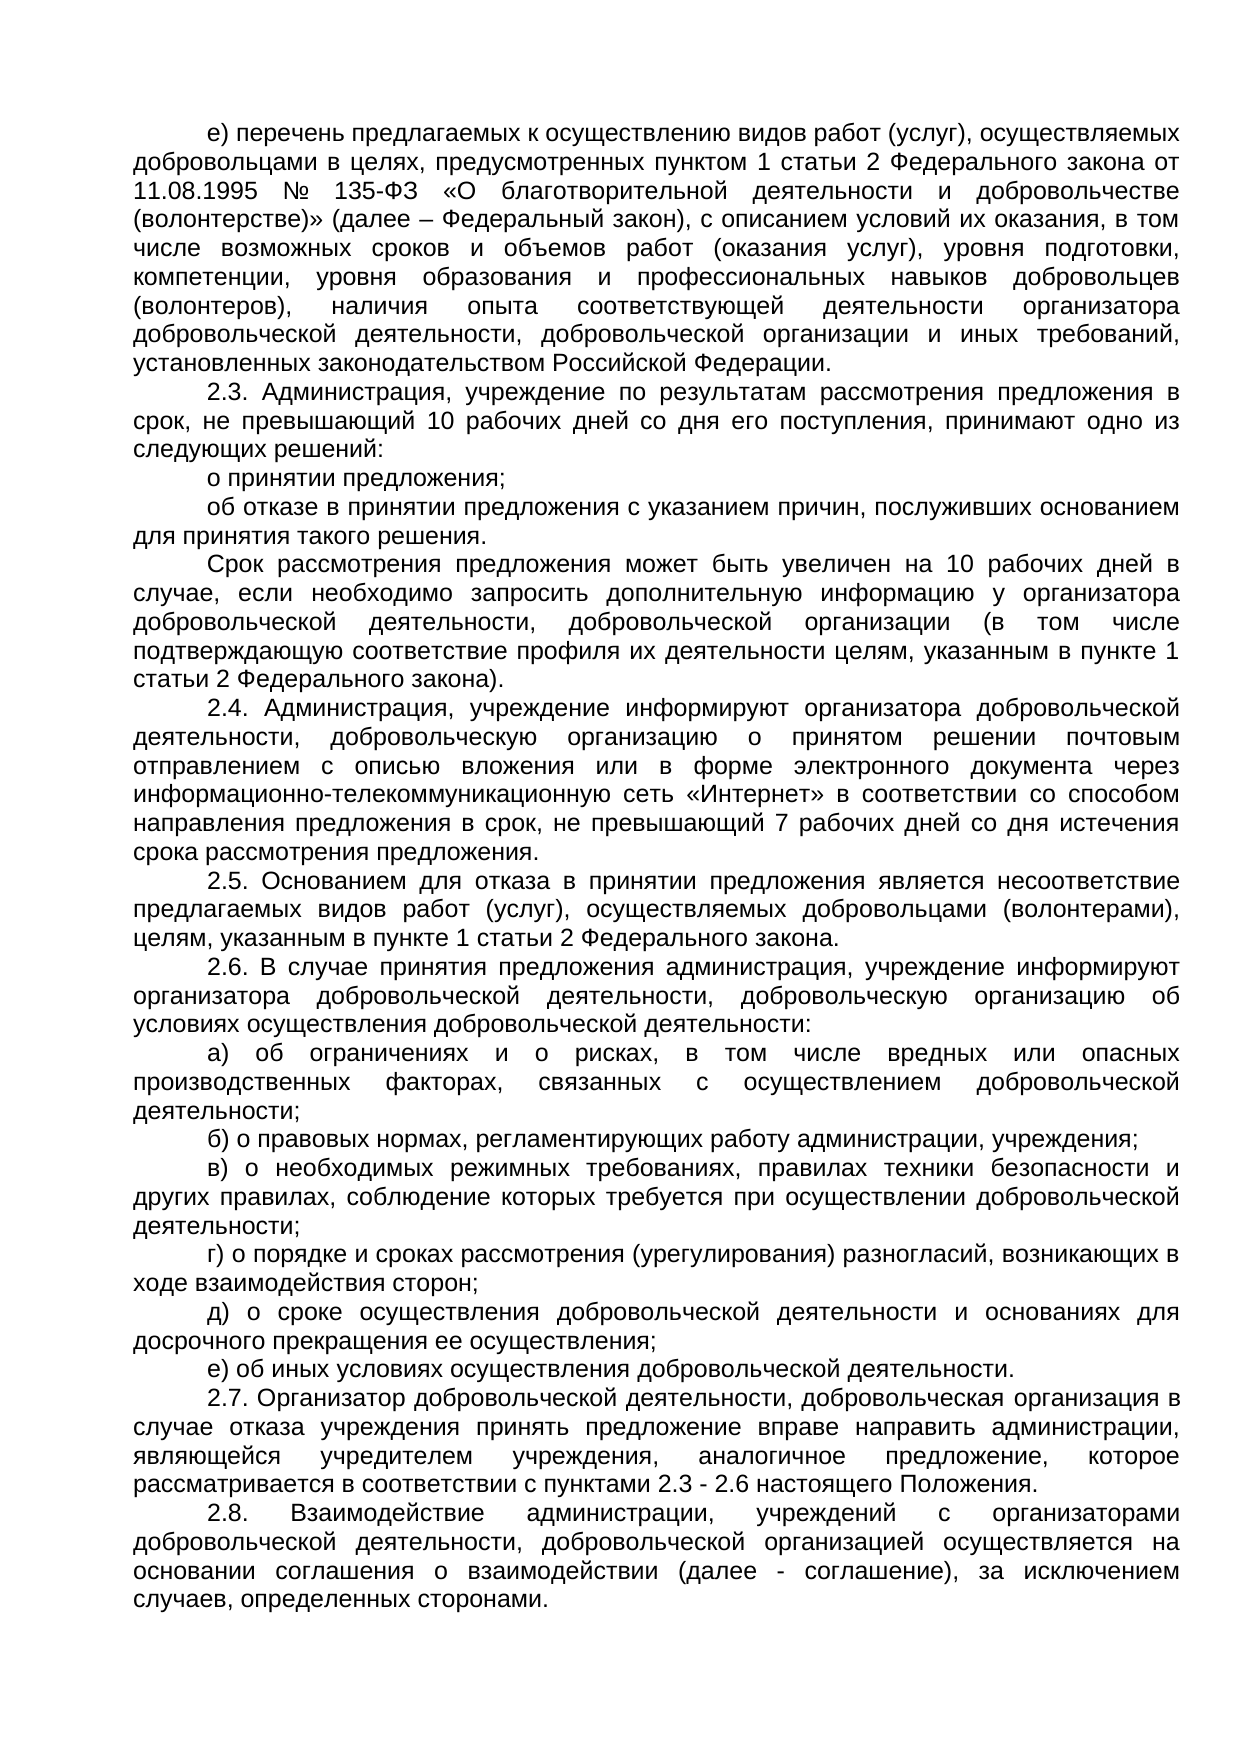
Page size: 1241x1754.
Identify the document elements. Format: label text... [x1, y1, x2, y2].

text Срок рассмотрения предложения может быть увеличен на 10 рабочих дней в случае, если необходимо запросить дополнительную информацию у организатора добровольческой деятельности, добровольческой организации (в том числе подтверждающую соответствие профиля их деятельности целям, указанным в пункте 1 статьи 2 Федерального закона). [133, 549, 1181, 693]
text 2.4. Администрация, учреждение информируют организатора добровольческой деятельности, добровольческую организацию о принятом решении почтовым отправлением с описью вложения или в форме электронного документа через информационно-телекоммуникационную сеть «Интернет» в соответствии со способом направления предложения в срок, не превышающий 7 рабочих дней со дня истечения срока рассмотрения предложения. [133, 693, 1181, 866]
text 2.7. Организатор добровольческой деятельности, добровольческая организация в случае отказа учреждения принять предложение вправе направить администрации, являющейся учредителем учреждения, аналогичное предложение, которое рассматривается в соответствии с пунктами 2.3 - 2.6 настоящего Положения. [133, 1383, 1181, 1498]
text а) об ограничениях и о рисках, в том числе вредных или опасных производственных факторах, связанных с осуществлением добровольческой деятельности; [133, 1038, 1181, 1124]
text о принятии предложения; [133, 463, 1181, 492]
text д) о сроке осуществления добровольческой деятельности и основаниях для досрочного прекращения ее осуществления; [133, 1297, 1181, 1354]
text е) перечень предлагаемых к осуществлению видов работ (услуг), осуществляемых добровольцами в целях, предусмотренных пунктом 1 статьи 2 Федерального закона от 11.08.1995 № 135-ФЗ «О благотворительной деятельности и добровольчестве (волонтерстве)» (далее – Федеральный закон), с описанием условий их оказания, в том числе возможных сроков и объемов работ (оказания услуг), уровня подготовки, компетенции, уровня образования и профессиональных навыков добровольцев (волонтеров), наличия опыта соответствующей деятельности организатора добровольческой деятельности, добровольческой организации и иных требований, установленных законодательством Российской Федерации. [133, 118, 1181, 377]
text 2.5. Основанием для отказа в принятии предложения является несоответствие предлагаемых видов работ (услуг), осуществляемых добровольцами (волонтерами), целям, указанным в пункте 1 статьи 2 Федерального закона. [133, 866, 1181, 952]
text г) о порядке и сроках рассмотрения (урегулирования) разногласий, возникающих в ходе взаимодействия сторон; [133, 1239, 1181, 1297]
text б) о правовых нормах, регламентирующих работу администрации, учреждения; [133, 1124, 1181, 1153]
text в) о необходимых режимных требованиях, правилах техники безопасности и других правилах, соблюдение которых требуется при осуществлении добровольческой деятельности; [133, 1153, 1181, 1239]
text 2.3. Администрация, учреждение по результатам рассмотрения предложения в срок, не превышающий 10 рабочих дней со дня его поступления, принимают одно из следующих решений: [133, 377, 1181, 463]
text 2.8. Взаимодействие администрации, учреждений с организаторами добровольческой деятельности, добровольческой организацией осуществляется на основании соглашения о взаимодействии (далее - соглашение), за исключением случаев, определенных сторонами. [133, 1498, 1181, 1613]
text об отказе в принятии предложения с указанием причин, послуживших основанием для принятия такого решения. [133, 492, 1181, 549]
text е) об иных условиях осуществления добровольческой деятельности. [133, 1354, 1181, 1383]
text 2.6. В случае принятия предложения администрация, учреждение информируют организатора добровольческой деятельности, добровольческую организацию об условиях осуществления добровольческой деятельности: [133, 952, 1181, 1038]
